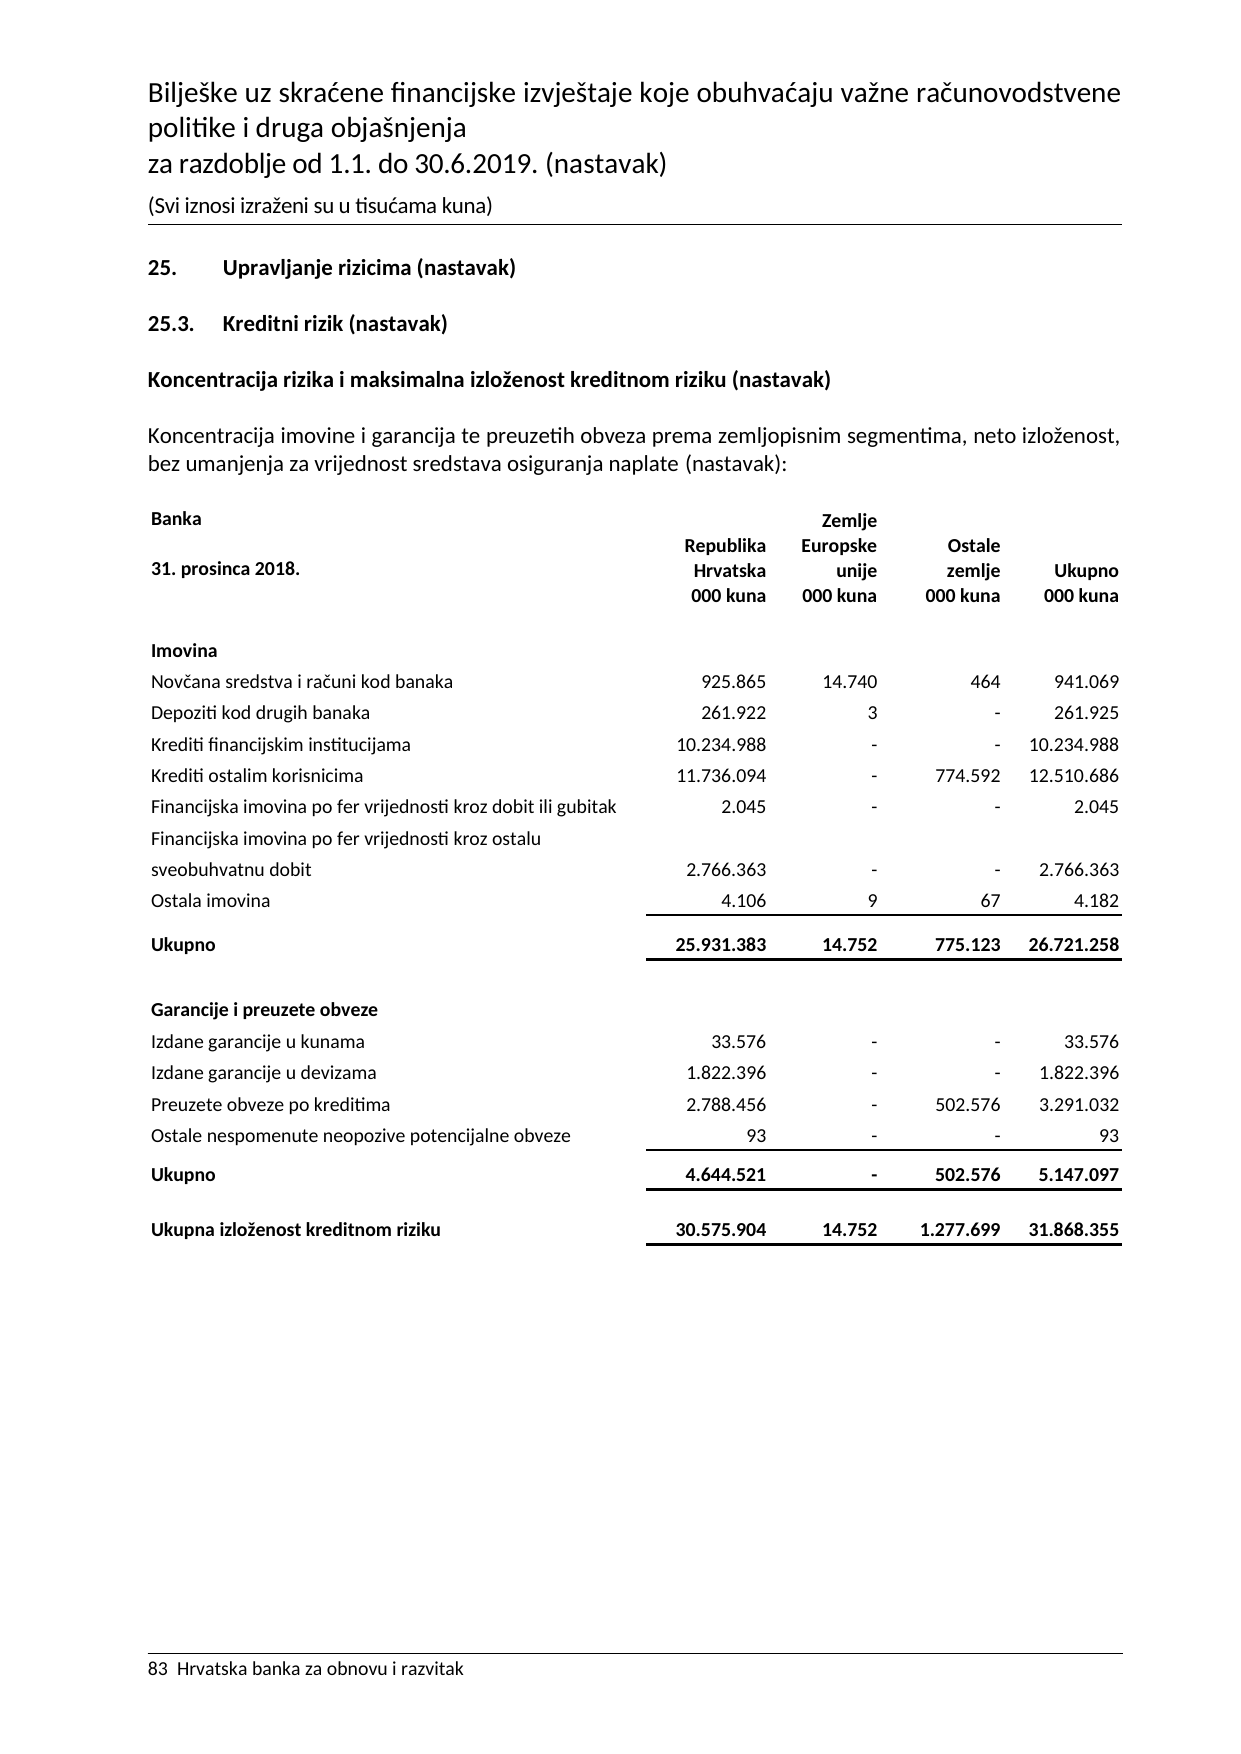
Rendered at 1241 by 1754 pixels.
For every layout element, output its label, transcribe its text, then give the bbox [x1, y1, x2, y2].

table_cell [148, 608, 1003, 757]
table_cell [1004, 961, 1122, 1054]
text Koncentracija imovine i garancija te preuzetih obveza prema zemljopisnim segmentima, neto izloženost, bez umanjenja za vrijednost sredstava osiguranja naplate (nastavak): [148, 422, 1122, 478]
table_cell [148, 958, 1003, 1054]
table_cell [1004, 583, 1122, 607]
text 25. Upravljanje rizicima (nastavak) [148, 253, 1122, 281]
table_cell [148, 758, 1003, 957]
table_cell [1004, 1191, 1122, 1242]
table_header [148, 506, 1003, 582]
text Koncentracija rizika i maksimalna izloženost kreditnom riziku (nastavak) [148, 366, 1122, 393]
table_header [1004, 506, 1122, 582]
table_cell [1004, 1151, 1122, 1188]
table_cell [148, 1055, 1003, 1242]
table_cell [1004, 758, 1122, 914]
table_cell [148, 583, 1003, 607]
text 25.3. Kreditni rizik (nastavak) [148, 309, 1122, 337]
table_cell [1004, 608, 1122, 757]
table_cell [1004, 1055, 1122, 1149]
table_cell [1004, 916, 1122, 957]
